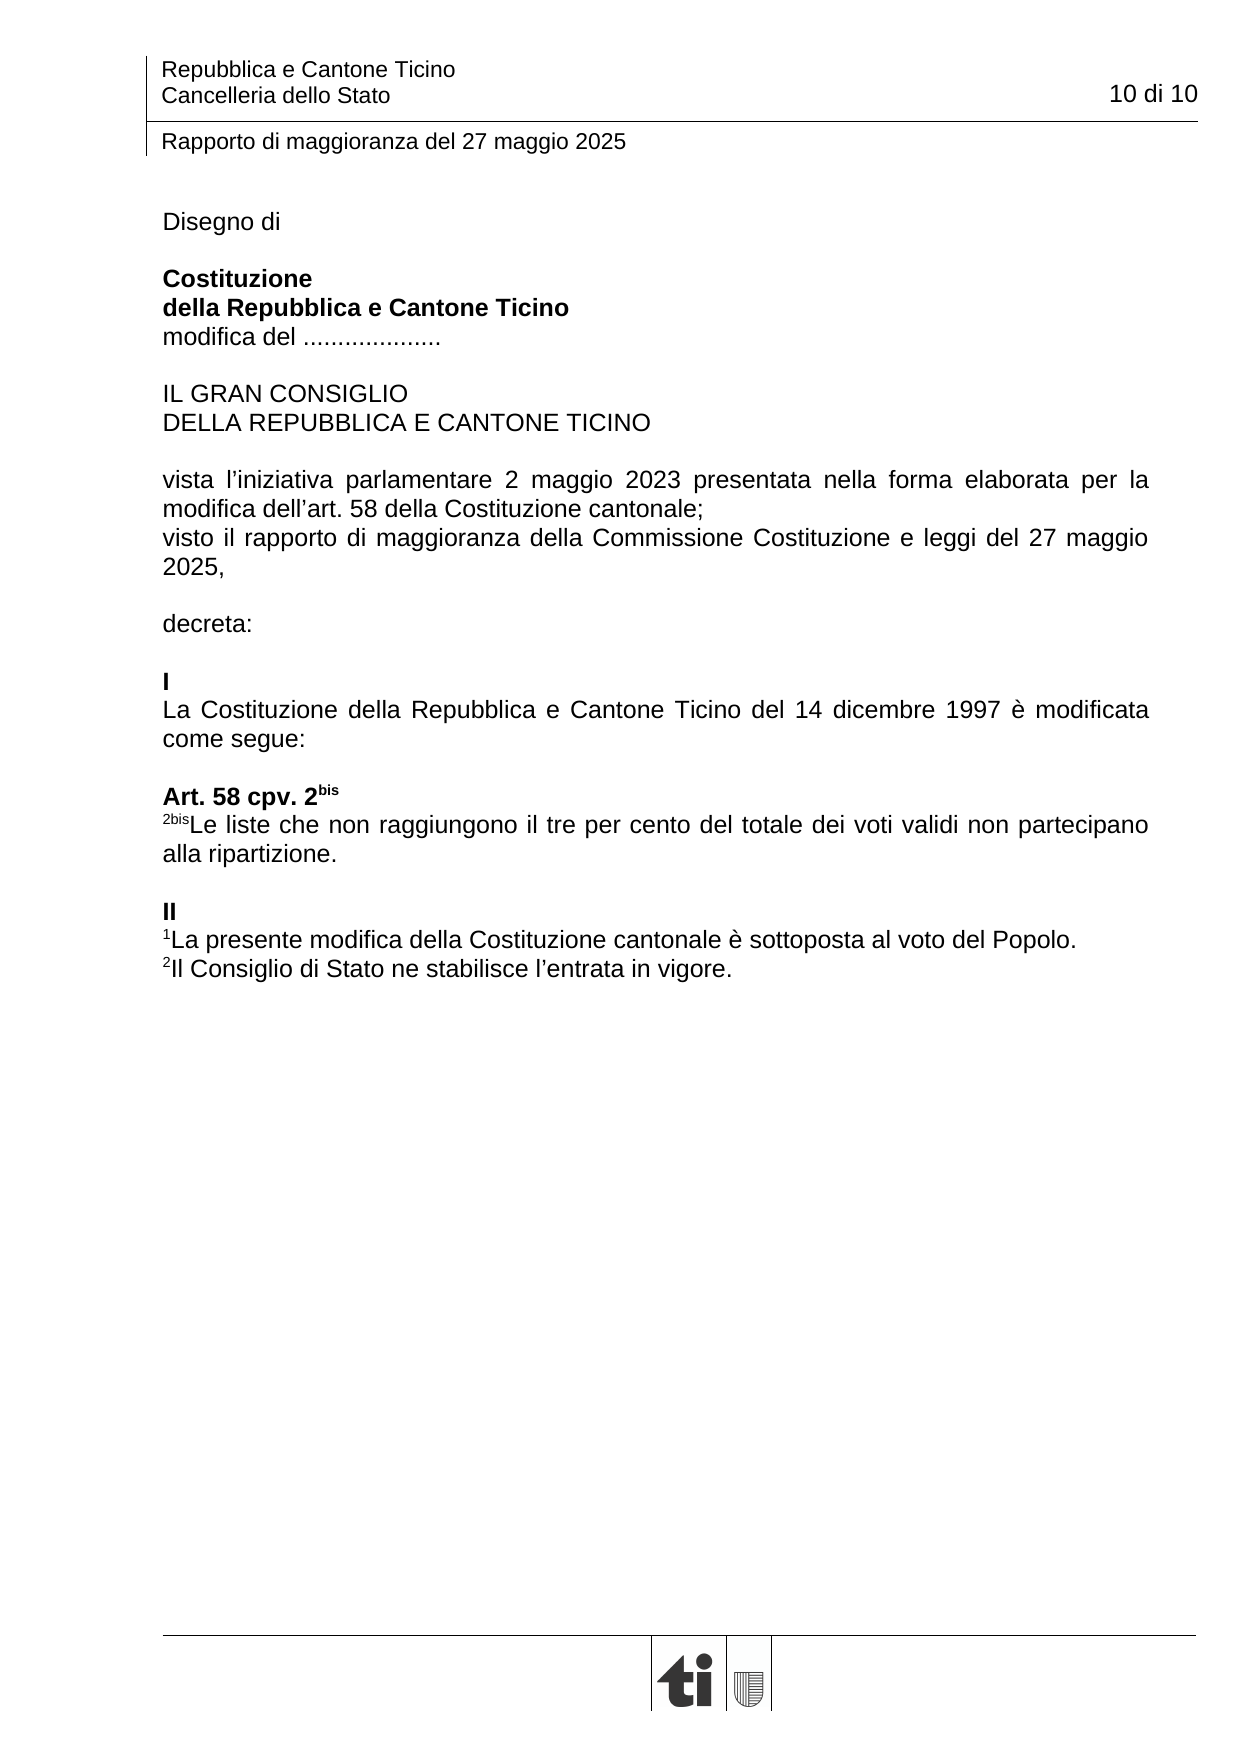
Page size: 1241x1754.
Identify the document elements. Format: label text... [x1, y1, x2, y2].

text Disegno di [162, 207, 1151, 236]
text I [162, 667, 1151, 696]
text visto il rapporto di maggioranza della Commissione Costituzione e leggi del 27 maggio 2025, [162, 523, 1151, 581]
text 2bisLe liste che non raggiungono il tre per cento del totale dei voti validi non partecipano alla ripartizione. [162, 811, 1151, 868]
text vista l’iniziativa parlamentare 2 maggio 2023 presentata nella forma elaborata per la modifica dell’art. 58 della Costituzione cantonale; [162, 466, 1151, 523]
text 1La presente modifica della Costituzione cantonale è sottoposta al voto del Popolo. [162, 926, 1151, 954]
text Costituzione [162, 264, 1151, 293]
text decreta: [162, 609, 1151, 638]
text IL GRAN CONSIGLIO [162, 379, 1151, 408]
text modifica del .................... [162, 322, 1151, 351]
text Art. 58 cpv. 2bis [162, 782, 1151, 811]
picture [655, 1636, 725, 1707]
text II [162, 897, 1151, 926]
text 2Il Consiglio di Stato ne stabilisce l’entrata in vigore. [162, 954, 1151, 983]
text DELLA REPUBBLICA E CANTONE TICINO [162, 408, 1151, 437]
text La Costituzione della Repubblica e Cantone Ticino del 14 dicembre 1997 è modificata come segue: [162, 696, 1151, 753]
text della Repubblica e Cantone Ticino [162, 293, 1151, 322]
picture [728, 1636, 770, 1707]
